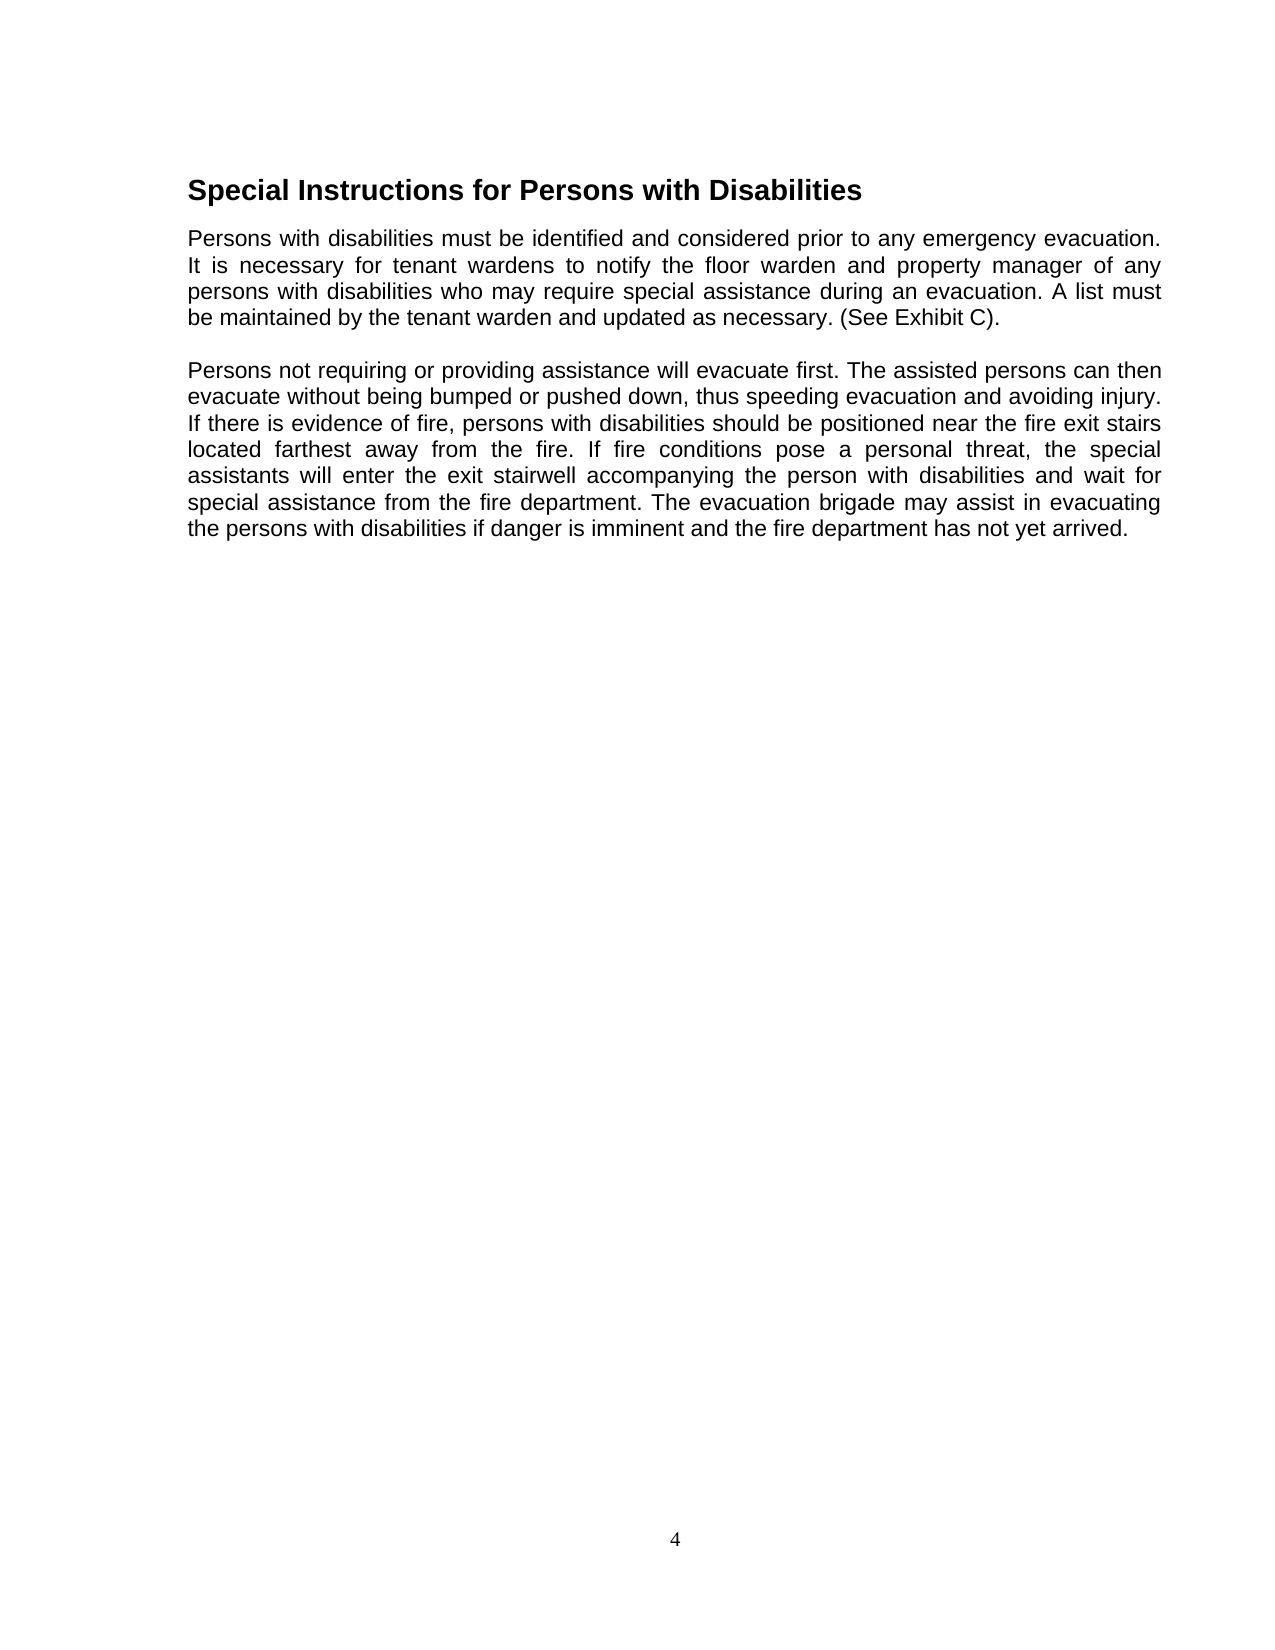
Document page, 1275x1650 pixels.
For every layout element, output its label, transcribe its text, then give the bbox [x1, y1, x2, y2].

text Persons with disabilities must be identified and considered prior to any emergency evacuation. It is necessary for tenant wardens to notify the floor warden and property manager of any persons with disabilities who may require special assistance during an evacuation. A list must be maintained by the tenant warden and updated as necessary. (See Exhibit C). [187, 225, 1162, 331]
text Persons not requiring or providing assistance will evacuate first. The assisted persons can then evacuate without being bumped or pushed down, thus speeding evacuation and avoiding injury. If there is evidence of fire, persons with disabilities should be positioned near the fire exit stairs located farthest away from the fire. If fire conditions pose a personal threat, the special assistants will enter the exit stairwell accompanying the person with disabilities and wait for special assistance from the fire department. The evacuation brigade may assist in evacuating the persons with disabilities if danger is imminent and the fire department has not yet arrived. [187, 357, 1162, 541]
text Special Instructions for Persons with Disabilities [187, 173, 1162, 206]
